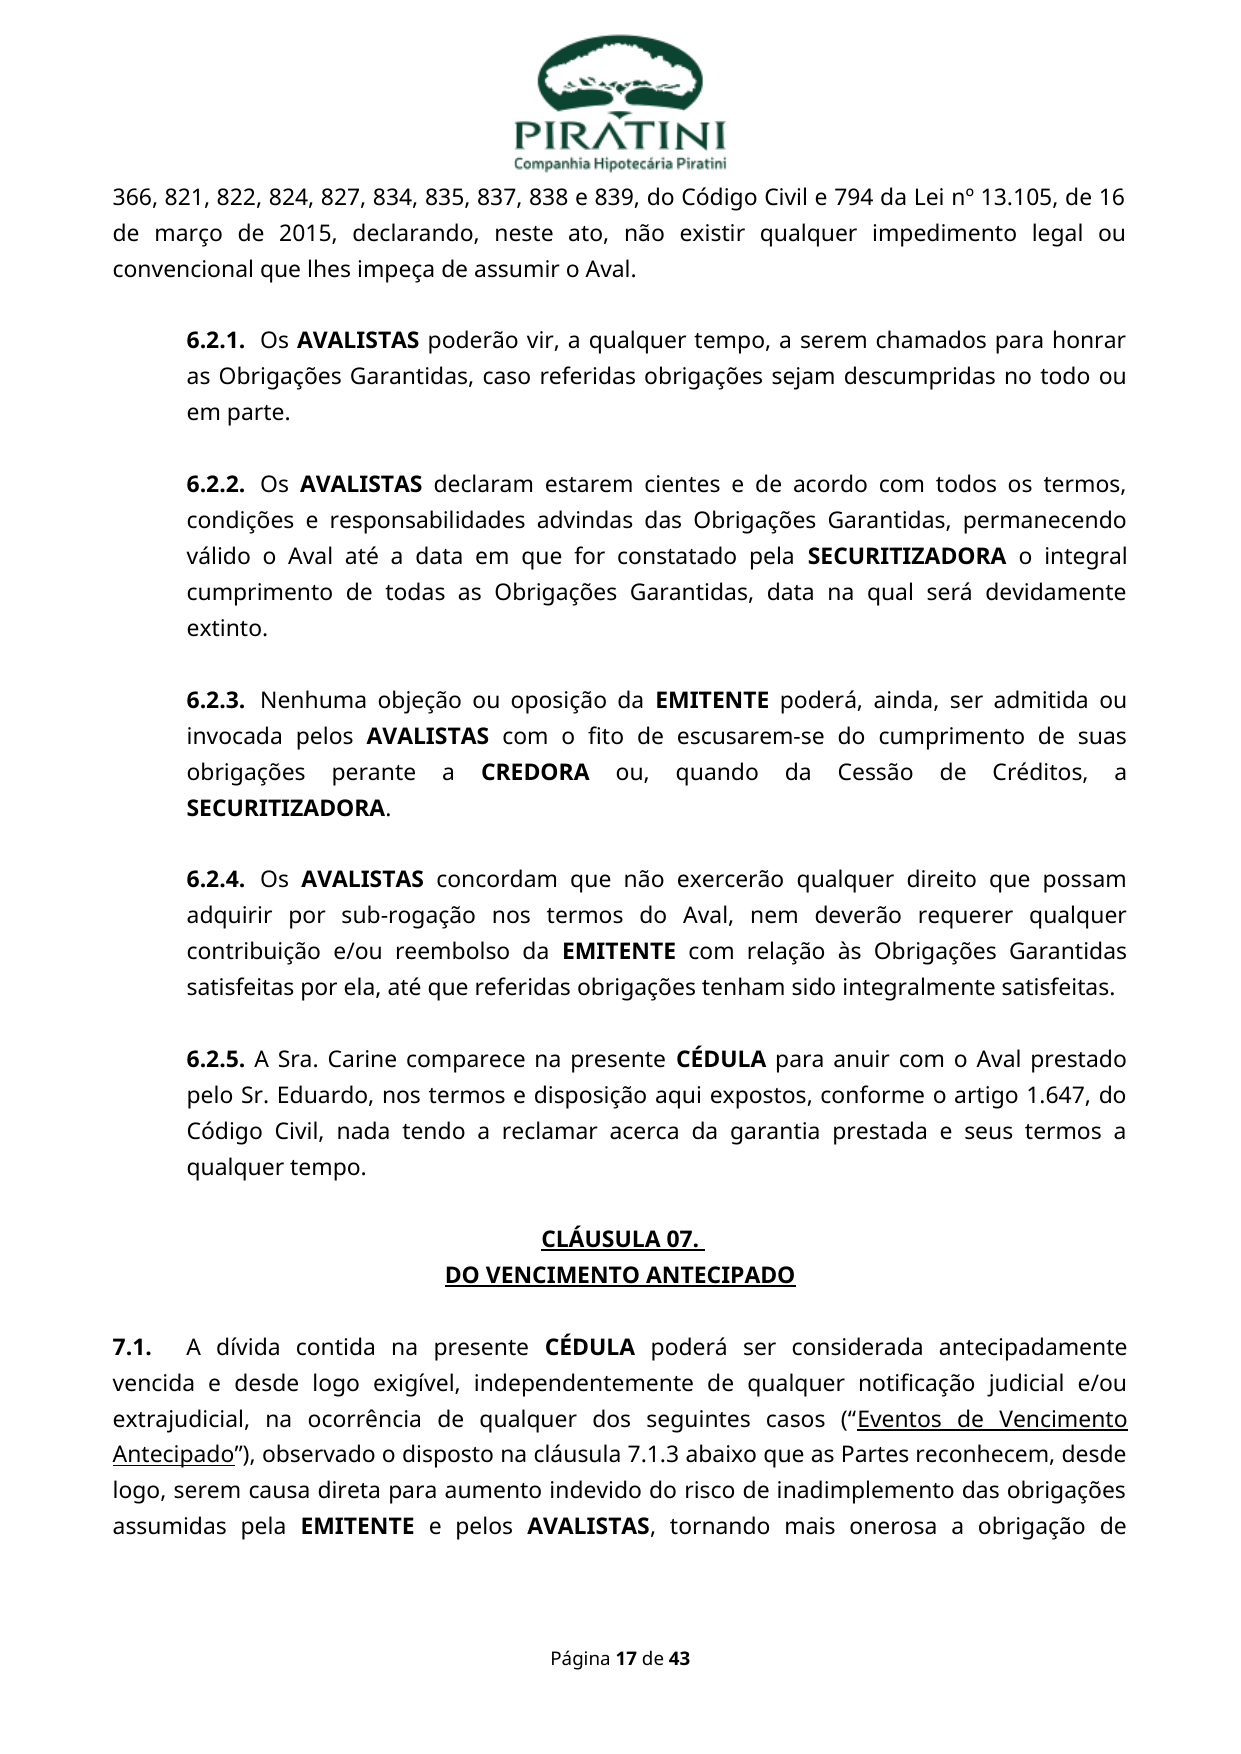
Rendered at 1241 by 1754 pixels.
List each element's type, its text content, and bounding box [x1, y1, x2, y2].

text 6.2.3. Nenhuma objeção ou oposição da EMITENTE poderá, ainda, ser admitida ou invocada pelos AVALISTAS com o fito de escusarem-se do cumprimento de suas obrigações perante a CREDORA ou, quando da Cessão de Créditos, a SECURITIZADORA. [186, 684, 1128, 823]
text DO VENCIMENTO ANTECIPADO [112, 1259, 1128, 1290]
picture [514, 29, 727, 181]
list 6.2.5. A Sra. Carine comparece na presente CÉDULA para anuir com o Aval prestado pelo Sr. Eduardo, nos termos e disposição aqui expostos, conforme o artigo 1.647, do Código Civil, nada tendo a reclamar acerca da garantia prestada e seus termos a qualquer tempo. [186, 1043, 1128, 1182]
text 6.2.1. Os AVALISTAS poderão vir, a qualquer tempo, a serem chamados para honrar as Obrigações Garantidas, caso referidas obrigações sejam descumpridas no todo ou em parte. [186, 324, 1128, 427]
text 6.2.4. Os AVALISTAS concordam que não exercerão qualquer direito que possam adquirir por sub-rogação nos termos do Aval, nem deverão requerer qualquer contribuição e/ou reembolso da EMITENTE com relação às Obrigações Garantidas satisfeitas por ela, até que referidas obrigações tenham sido integralmente satisfeitas. [186, 863, 1128, 1002]
text CLÁUSULA 07. [112, 1223, 1128, 1254]
text 6.2.2. Os AVALISTAS declaram estarem cientes e de acordo com todos os termos, condições e responsabilidades advindas das Obrigações Garantidas, permanecendo válido o Aval até a data em que for constatado pela SECURITIZADORA o integral cumprimento de todas as Obrigações Garantidas, data na qual será devidamente extinto. [186, 468, 1128, 643]
